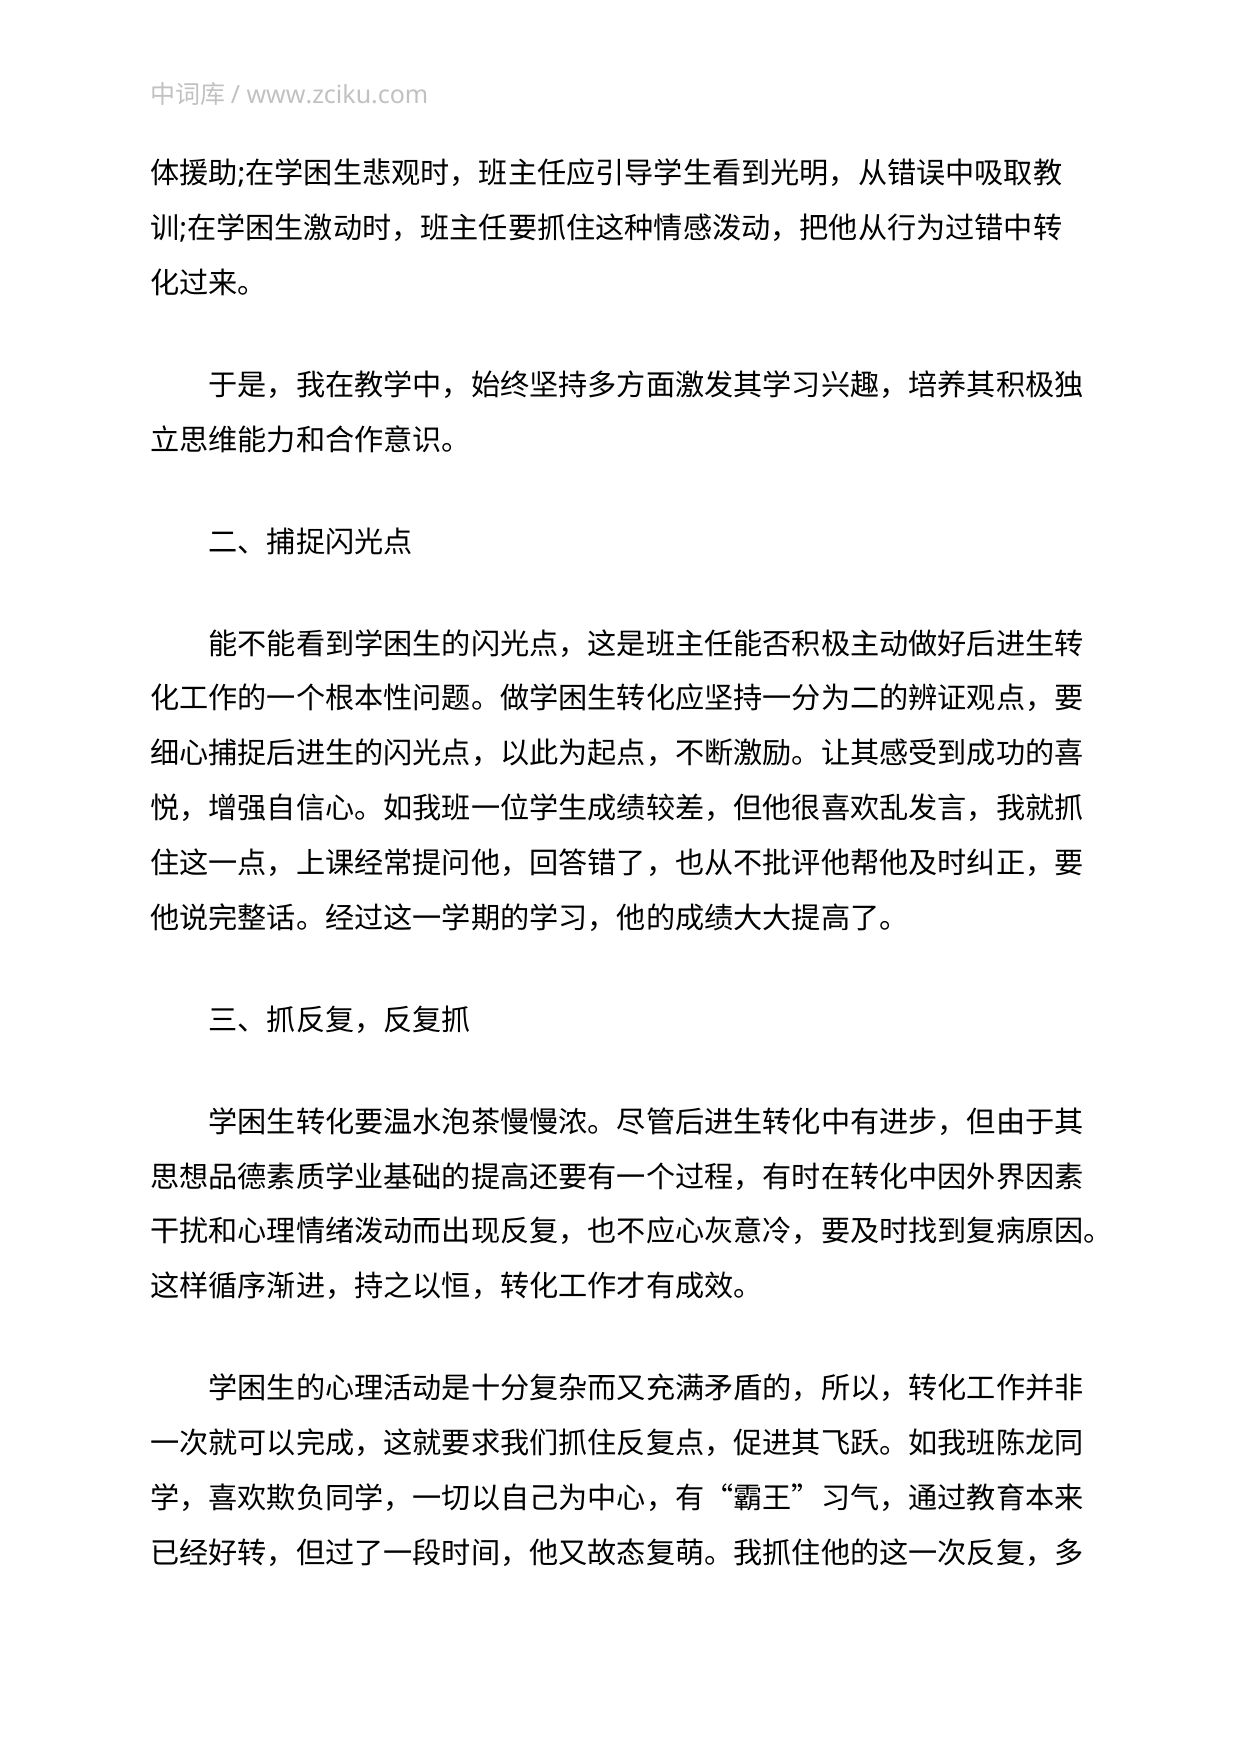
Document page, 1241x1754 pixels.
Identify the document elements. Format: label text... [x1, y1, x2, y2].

text 二、捕捉闪光点 [150, 518, 1090, 561]
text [150, 150, 1090, 302]
text 能不能看到学困生的闪光点，这是班主任能否积极主动做好后进生转化工作的一个根本性问题。做学困生转化应坚持一分为二的辨证观点，要细心捕捉后进生的闪光点，以此为起点，不断激励。让其感受到成功的喜悦，增强自信心。如我班一位学生成绩较差，但他很喜欢乱发言，我就抓住这一点，上课经常提问他，回答错了，也从不批评他帮他及时纠正，要他说完整话。经过这一学期的学习，他的成绩大大提高了。 [150, 620, 1090, 937]
text 学困生转化要温水泡茶慢慢浓。尽管后进生转化中有进步，但由于其思想品德素质学业基础的提高还要有一个过程，有时在转化中因外界因素干扰和心理情绪泼动而出现反复，也不应心灰意冷，要及时找到复病原因。这样循序渐进，持之以恒，转化工作才有成效。 [150, 1098, 1090, 1305]
text 于是，我在教学中，始终坚持多方面激发其学习兴趣，培养其积极独立思维能力和合作意识。 [150, 362, 1090, 459]
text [150, 1365, 1090, 1572]
text 三、抓反复，反复抓 [150, 996, 1090, 1039]
